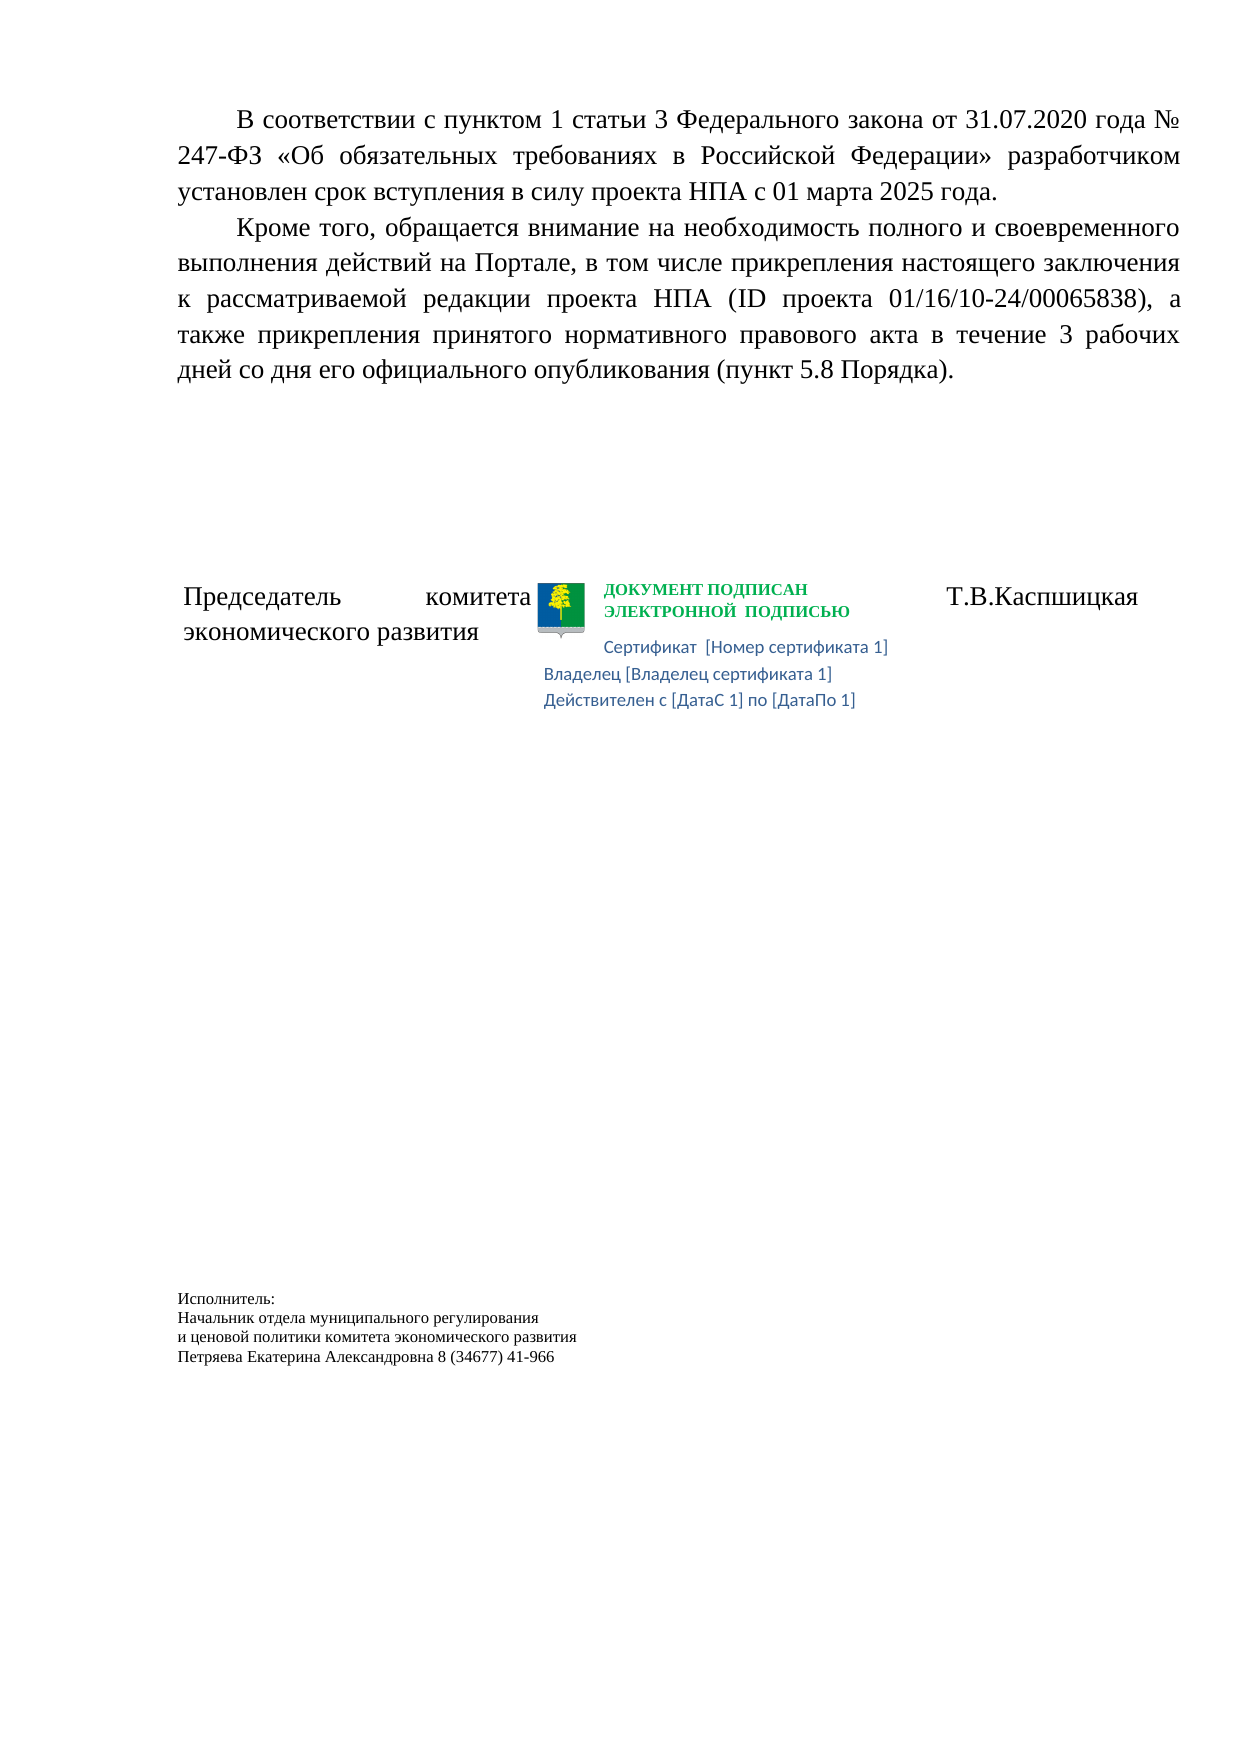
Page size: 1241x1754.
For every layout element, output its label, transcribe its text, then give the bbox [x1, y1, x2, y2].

table_header Т.В.Каспшицкая [907, 580, 1181, 730]
table_header Председатель комитета экономического развития [177, 580, 537, 730]
text Начальник отдела муниципального регулирования [177, 1308, 1181, 1327]
text Петряева Екатерина Александровна 8 (34677) 41-966 [177, 1346, 1181, 1366]
table_header ДОКУМЕНТ ПОДПИСАН ЭЛЕКТРОННОЙ ПОДПИСЬЮ Сертификат [Номер сертификата 1] Владелец [Владелец сертификата 1] Действителен с [ДатаС 1] по [ДатаПо 1] [538, 580, 907, 730]
text Исполнитель: [177, 1289, 1181, 1308]
text и ценовой политики комитета экономического развития [177, 1327, 1181, 1346]
picture [537, 583, 585, 639]
text В соответствии с пунктом 1 статьи 3 Федерального закона от 31.07.2020 года № 247-ФЗ «Об обязательных требованиях в Российской Федерации» разработчиком установлен срок вступления в силу проекта НПА с 01 марта 2025 года. [177, 103, 1181, 206]
text Кроме того, обращается внимание на необходимость полного и своевременного выполнения действий на Портале, в том числе прикрепления настоящего заключения к рассматриваемой редакции проекта НПА (ID проекта 01/16/10-24/00065838), а также прикрепления принятого нормативного правового акта в течение 3 рабочих дней со дня его официального опубликования (пункт 5.8 Порядка). [177, 211, 1181, 385]
